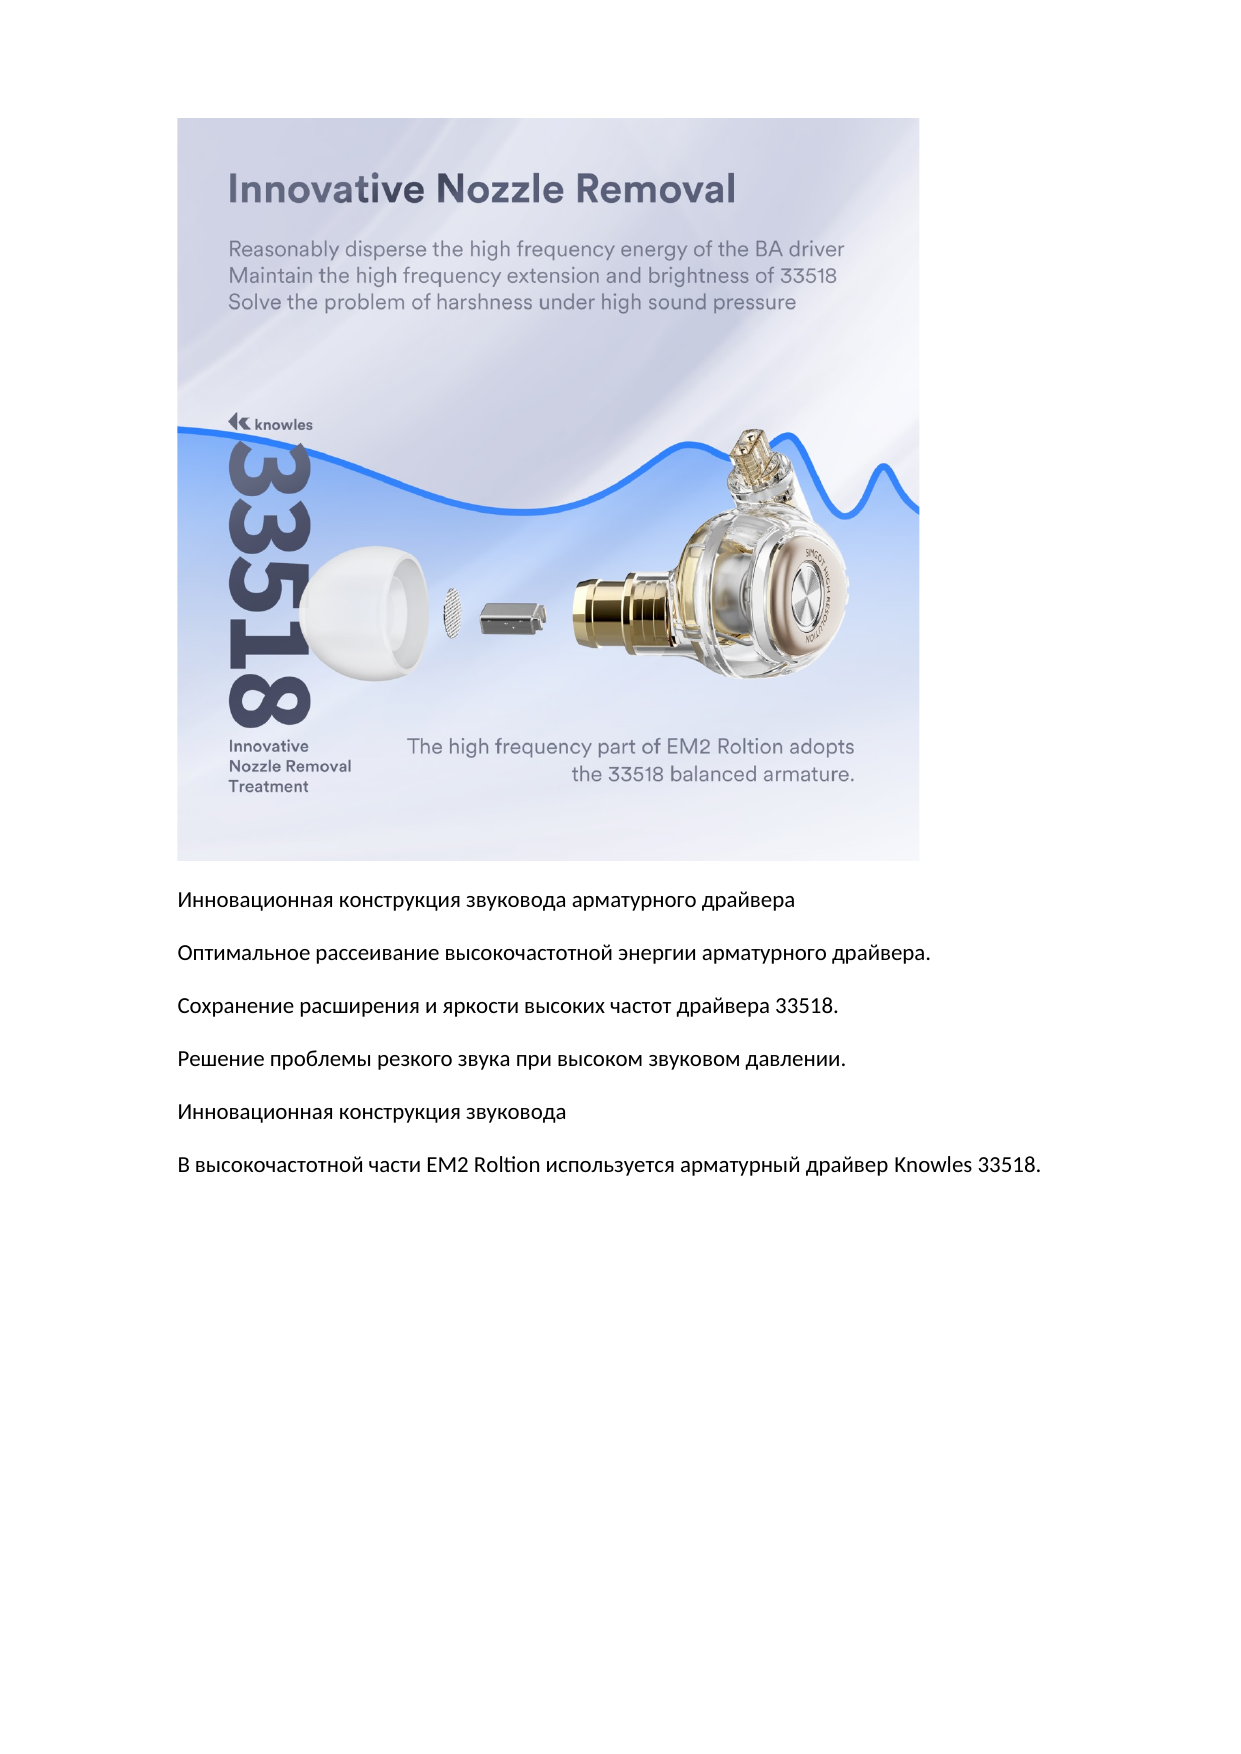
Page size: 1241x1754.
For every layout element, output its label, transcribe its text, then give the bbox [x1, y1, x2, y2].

text В высокочастотной части EM2 Roltion используется арматурный драйвер Knowles 33518. [177, 1150, 1152, 1178]
text Оптимальное рассеивание высокочастотной энергии арматурного драйвера. [177, 938, 1152, 966]
text Решение проблемы резкого звука при высоком звуковом давлении. [177, 1044, 1152, 1072]
text Инновационная конструкция звуковода арматурного драйвера [177, 885, 1152, 913]
picture [177, 118, 920, 861]
text Сохранение расширения и яркости высоких частот драйвера 33518. [177, 991, 1152, 1019]
text Инновационная конструкция звуковода [177, 1097, 1152, 1125]
